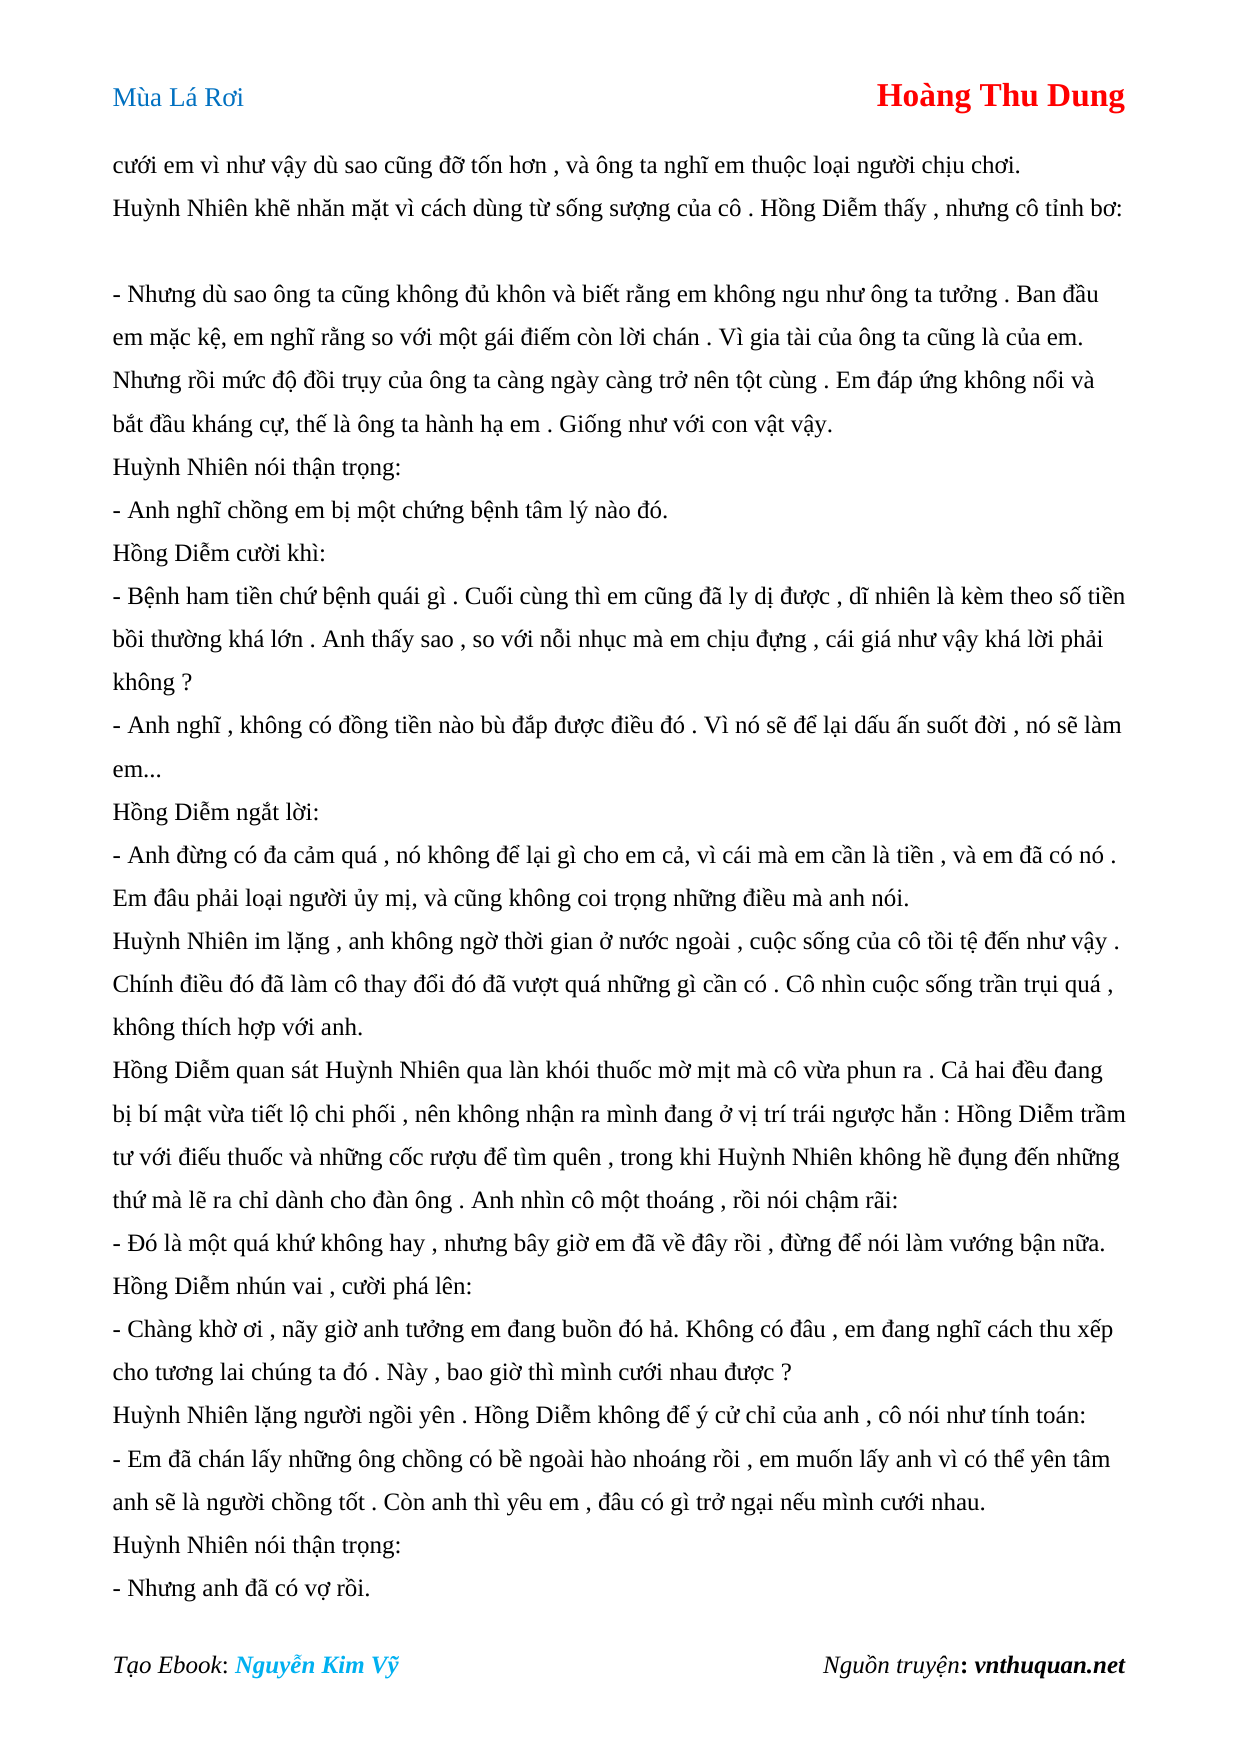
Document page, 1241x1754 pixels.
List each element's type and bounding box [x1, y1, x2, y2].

text [112, 150, 1128, 1602]
